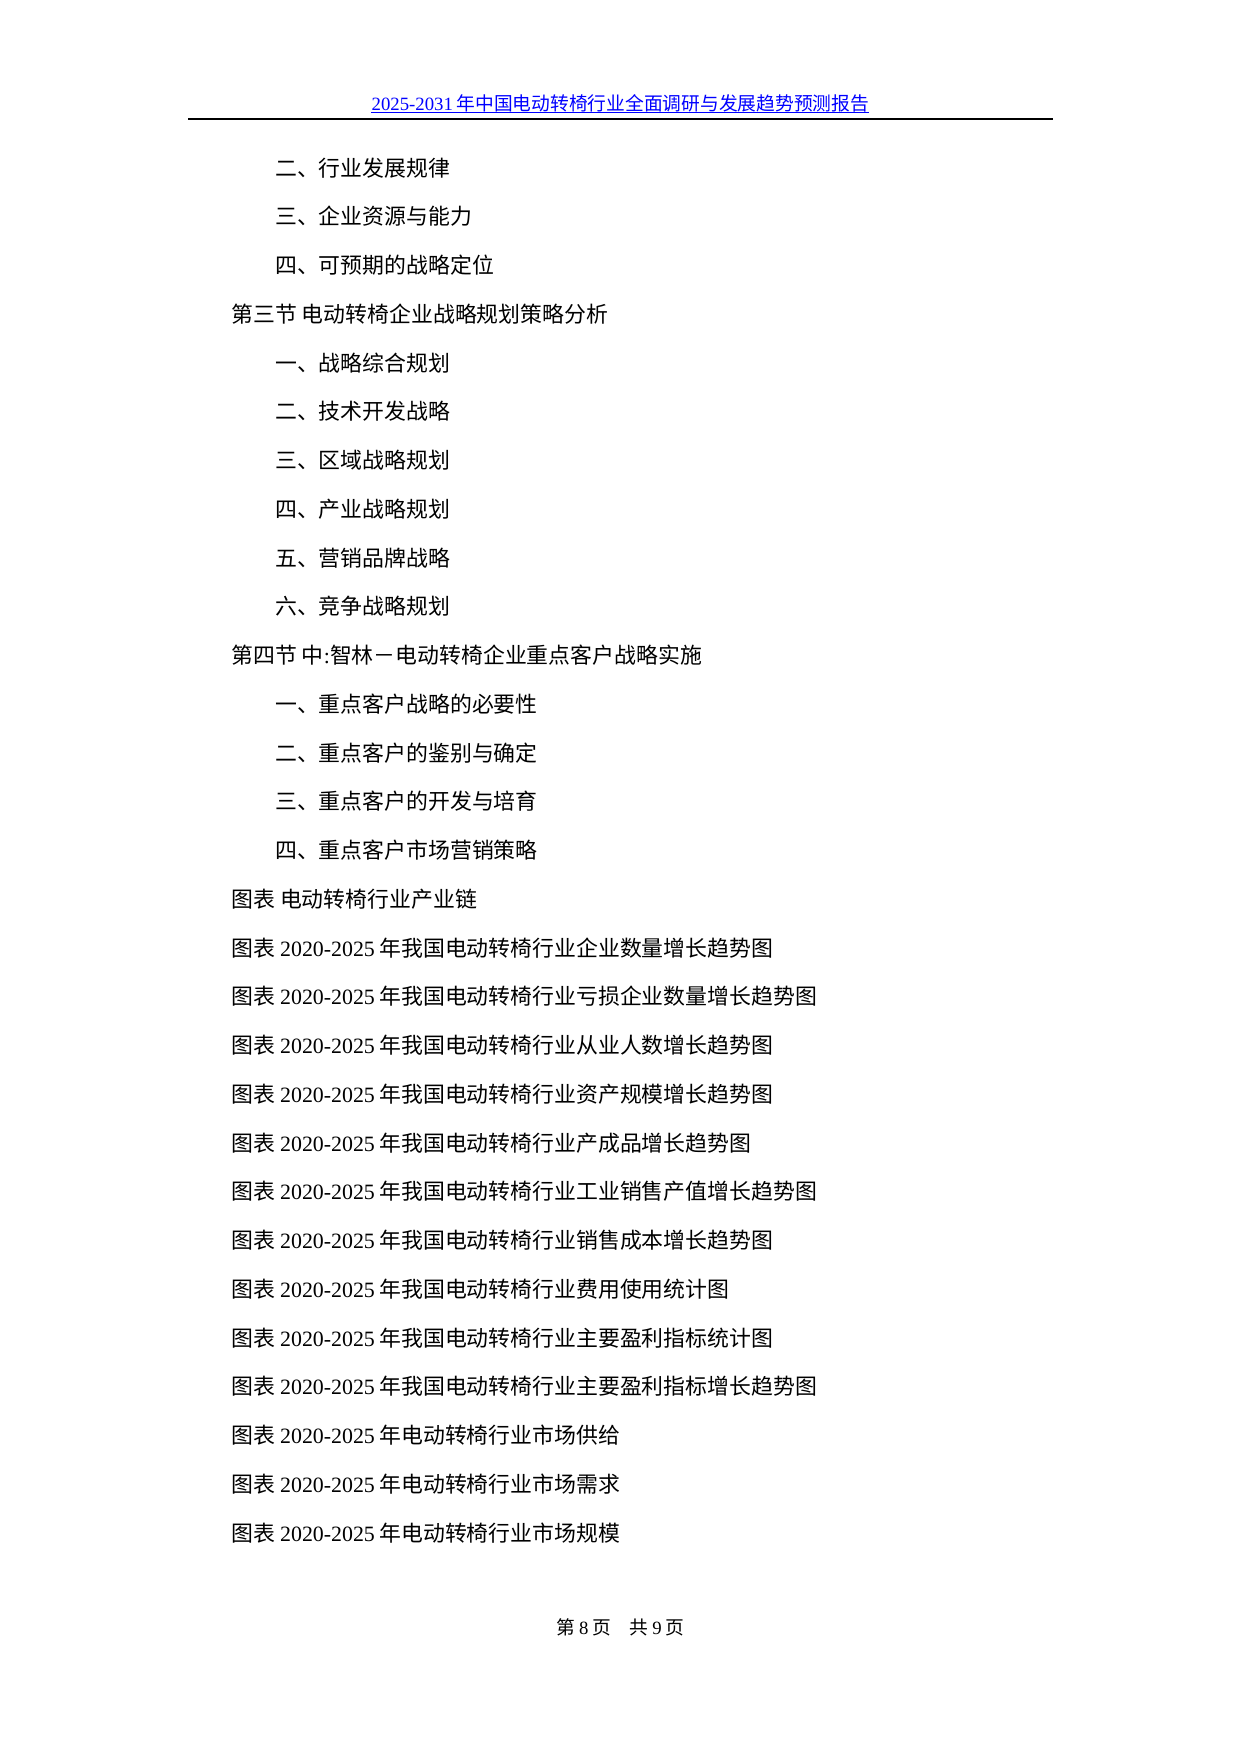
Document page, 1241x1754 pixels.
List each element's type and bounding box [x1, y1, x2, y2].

text [187, 150, 1053, 1548]
